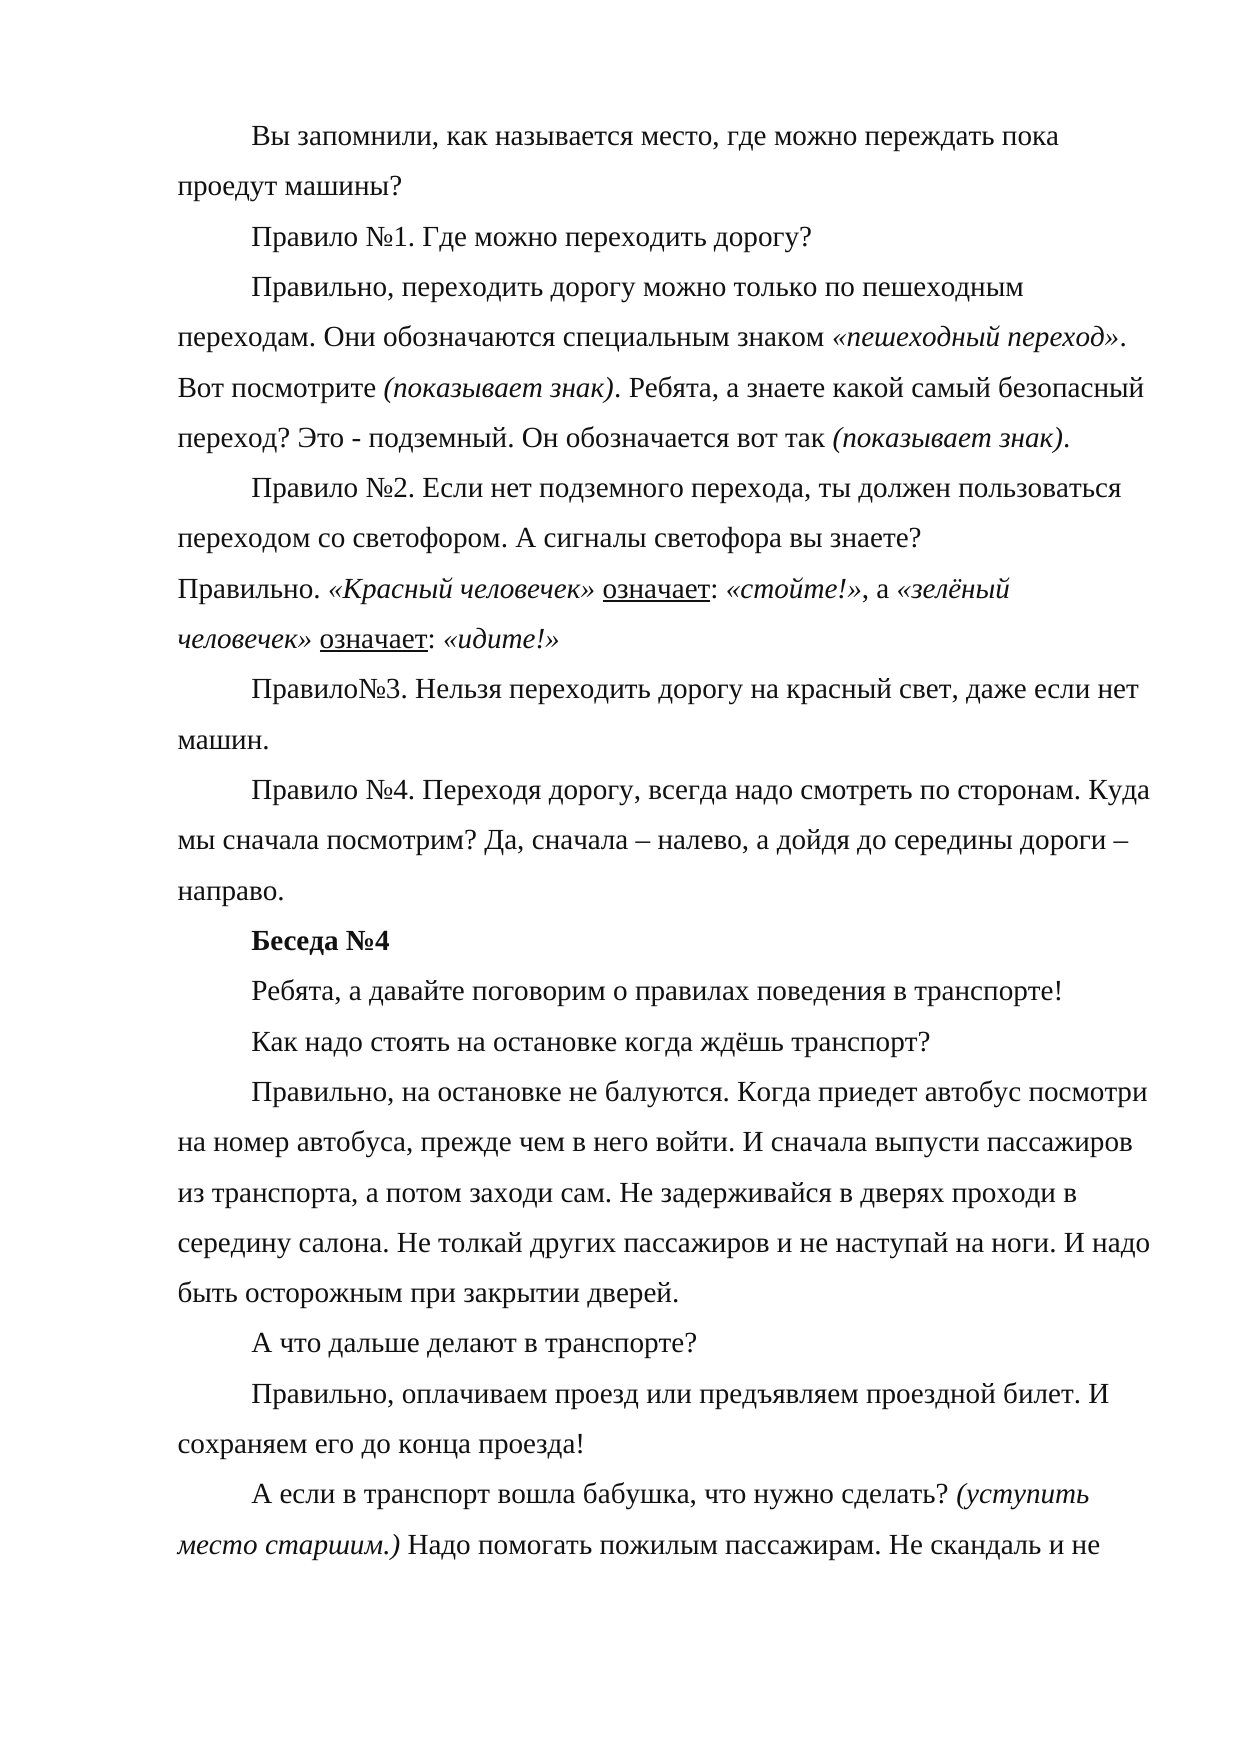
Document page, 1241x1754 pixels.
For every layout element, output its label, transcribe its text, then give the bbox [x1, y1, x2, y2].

text Правило №4. Переходя дорогу, всегда надо смотреть по сторонам. Куда мы сначала посмотрим? Да, сначала – налево, а дойдя до середины дороги – направо. [177, 772, 1152, 906]
text А что дальше делают в транспорте? [177, 1326, 1152, 1359]
text Правильно, переходить дорогу можно только по пешеходным переходам. Они обозначаются специальным знаком «пешеходный переход». Вот посмотрите (показывает знак). Ребята, а знаете какой самый безопасный переход? Это - подземный. Он обозначается вот так (показывает знак). [177, 269, 1152, 453]
text Как надо стоять на остановке когда ждёшь транспорт? [177, 1024, 1152, 1057]
text Правило №1. Где можно переходить дорогу? [177, 219, 1152, 252]
text Правильно, на остановке не балуются. Когда приедет автобус посмотри на номер автобуса, прежде чем в него войти. И сначала выпусти пассажиров из транспорта, а потом заходи сам. Не задерживайся в дверях проходи в середину салона. Не толкай других пассажиров и не наступай на ноги. И надо быть осторожным при закрытии дверей. [177, 1074, 1152, 1309]
text Ребята, а давайте поговорим о правилах поведения в транспорте! [177, 973, 1152, 1007]
text Правильно, оплачиваем проезд или предъявляем проездной билет. И сохраняем его до конца проезда! [177, 1376, 1152, 1460]
text Правило №2. Если нет подземного перехода, ты должен пользоваться переходом со светофором. А сигналы светофора вы знаете? Правильно. «Красный человечек» означает: «стойте!», а «зелёный человечек» означает: «идите!» [177, 470, 1152, 655]
text Вы запомнили, как называется место, где можно переждать пока проедут машины? [177, 118, 1152, 202]
text Правило№3. Нельзя переходить дорогу на красный свет, даже если нет машин. [177, 672, 1152, 755]
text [177, 1477, 1152, 1560]
text Беседа №4 [177, 923, 1152, 957]
